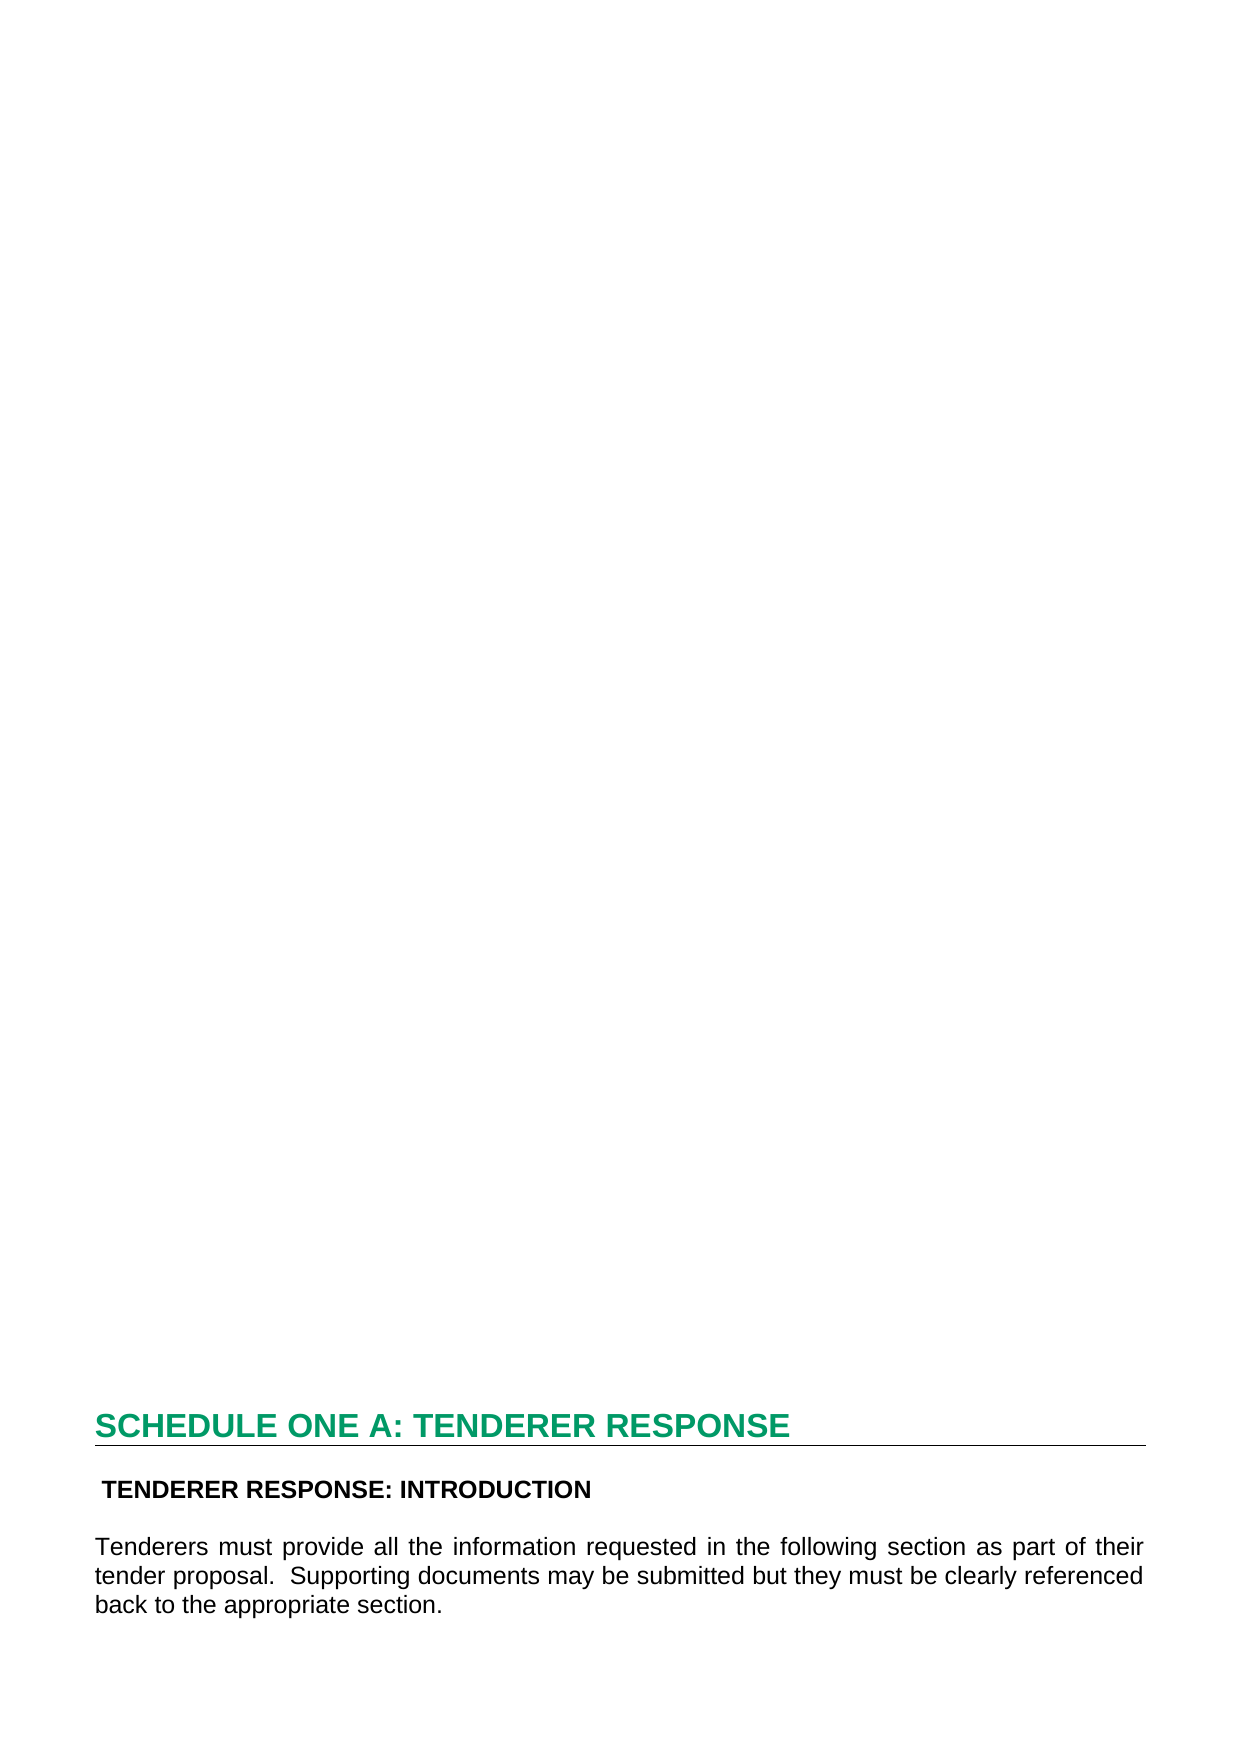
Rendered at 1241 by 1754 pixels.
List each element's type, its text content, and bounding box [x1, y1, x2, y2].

text Tenderers must provide all the information requested in the following section as part of their tender proposal. Supporting documents may be submitted but they must be clearly referenced back to the appropriate section. [94, 1532, 1146, 1618]
text TENDERER RESPONSE: INTRODUCTION [94, 1475, 1146, 1503]
list SCHEDULE ONE A: TENDERER RESPONSE [94, 1406, 1146, 1446]
